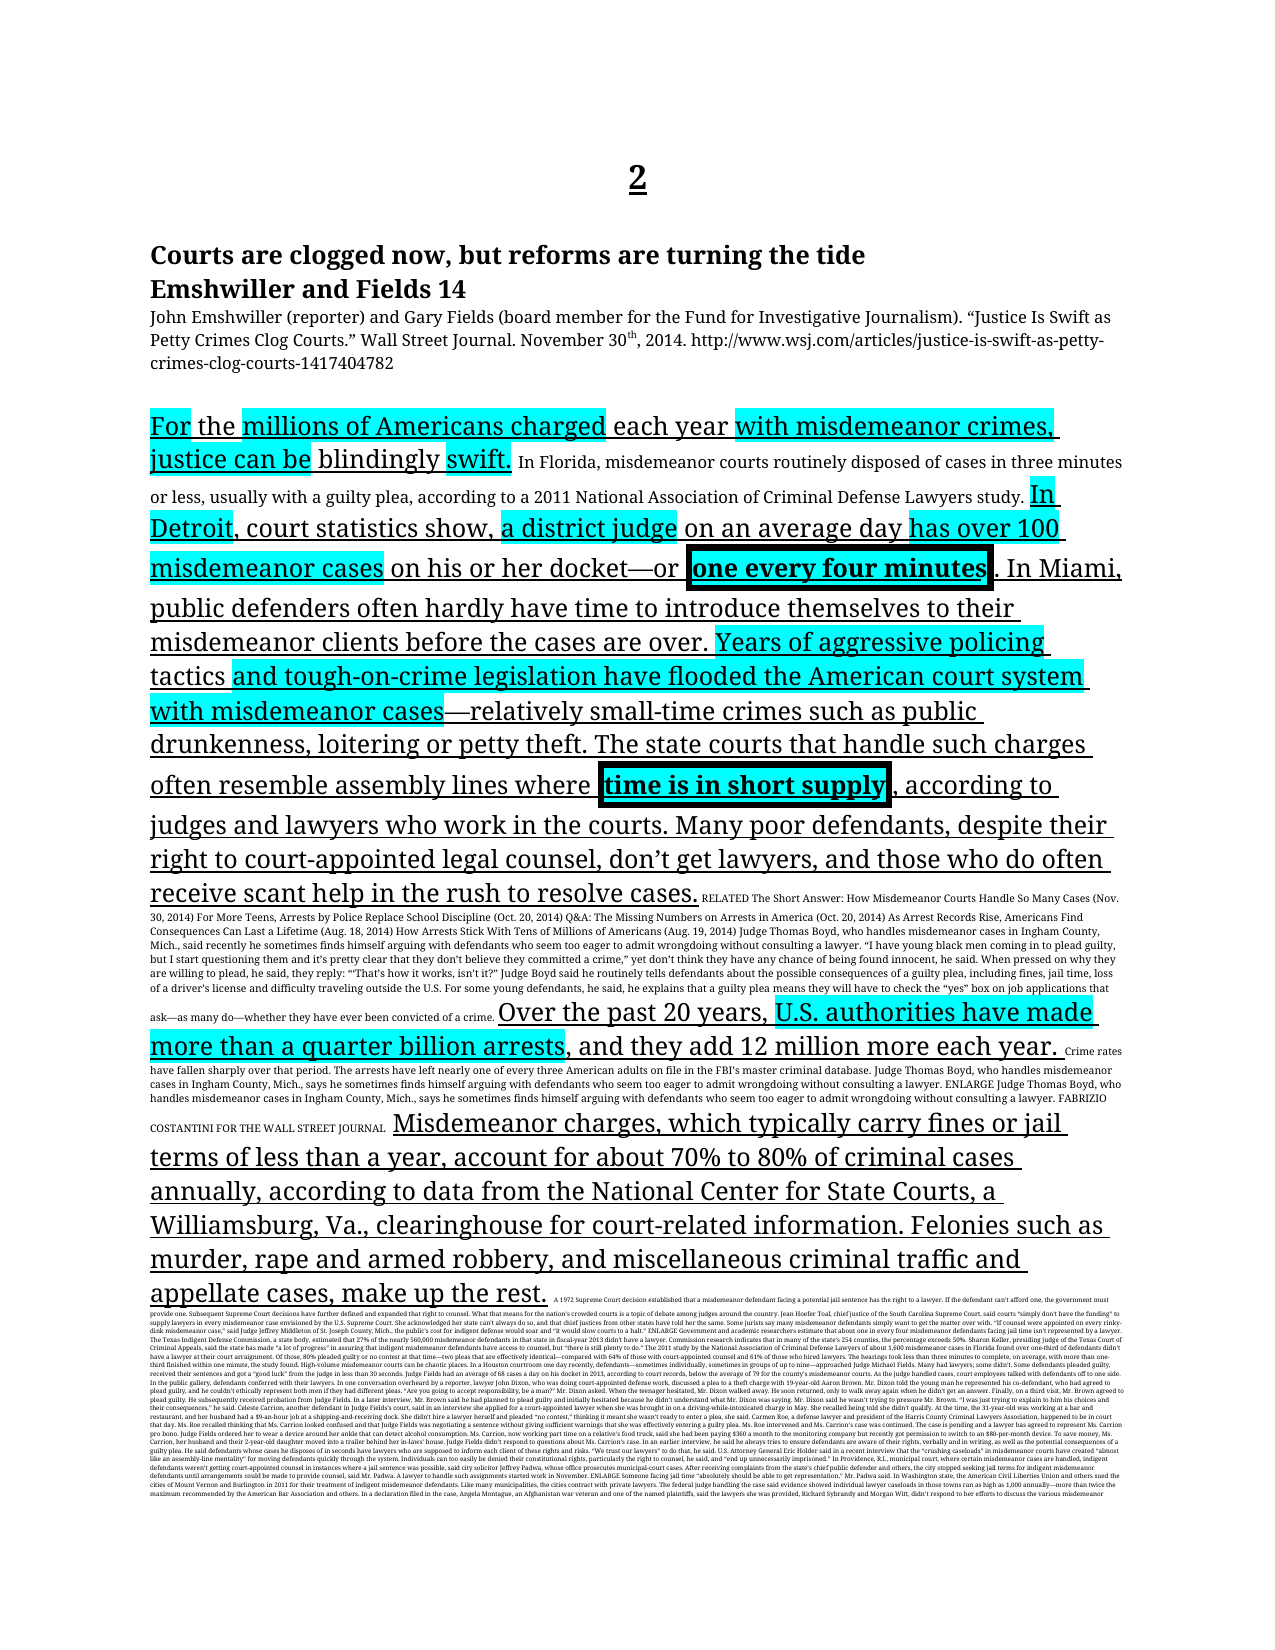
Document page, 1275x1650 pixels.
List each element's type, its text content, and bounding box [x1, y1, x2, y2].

text Emshwiller and Fields 14 [150, 272, 1125, 306]
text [150, 408, 1125, 1498]
subtitle 2 [150, 154, 1125, 199]
text John Emshwiller (reporter) and Gary Fields (board member for the Fund for Investigative Journalism). “Justice Is Swift as Petty Crimes Clog Courts.” Wall Street Journal. November 30th, 2014. http://www.wsj.com/articles/justice-is-swift-as-petty-crimes-clog-courts-1417404782 [150, 306, 1125, 374]
subtitle Courts are clogged now, but reforms are turning the tide [150, 238, 1125, 272]
